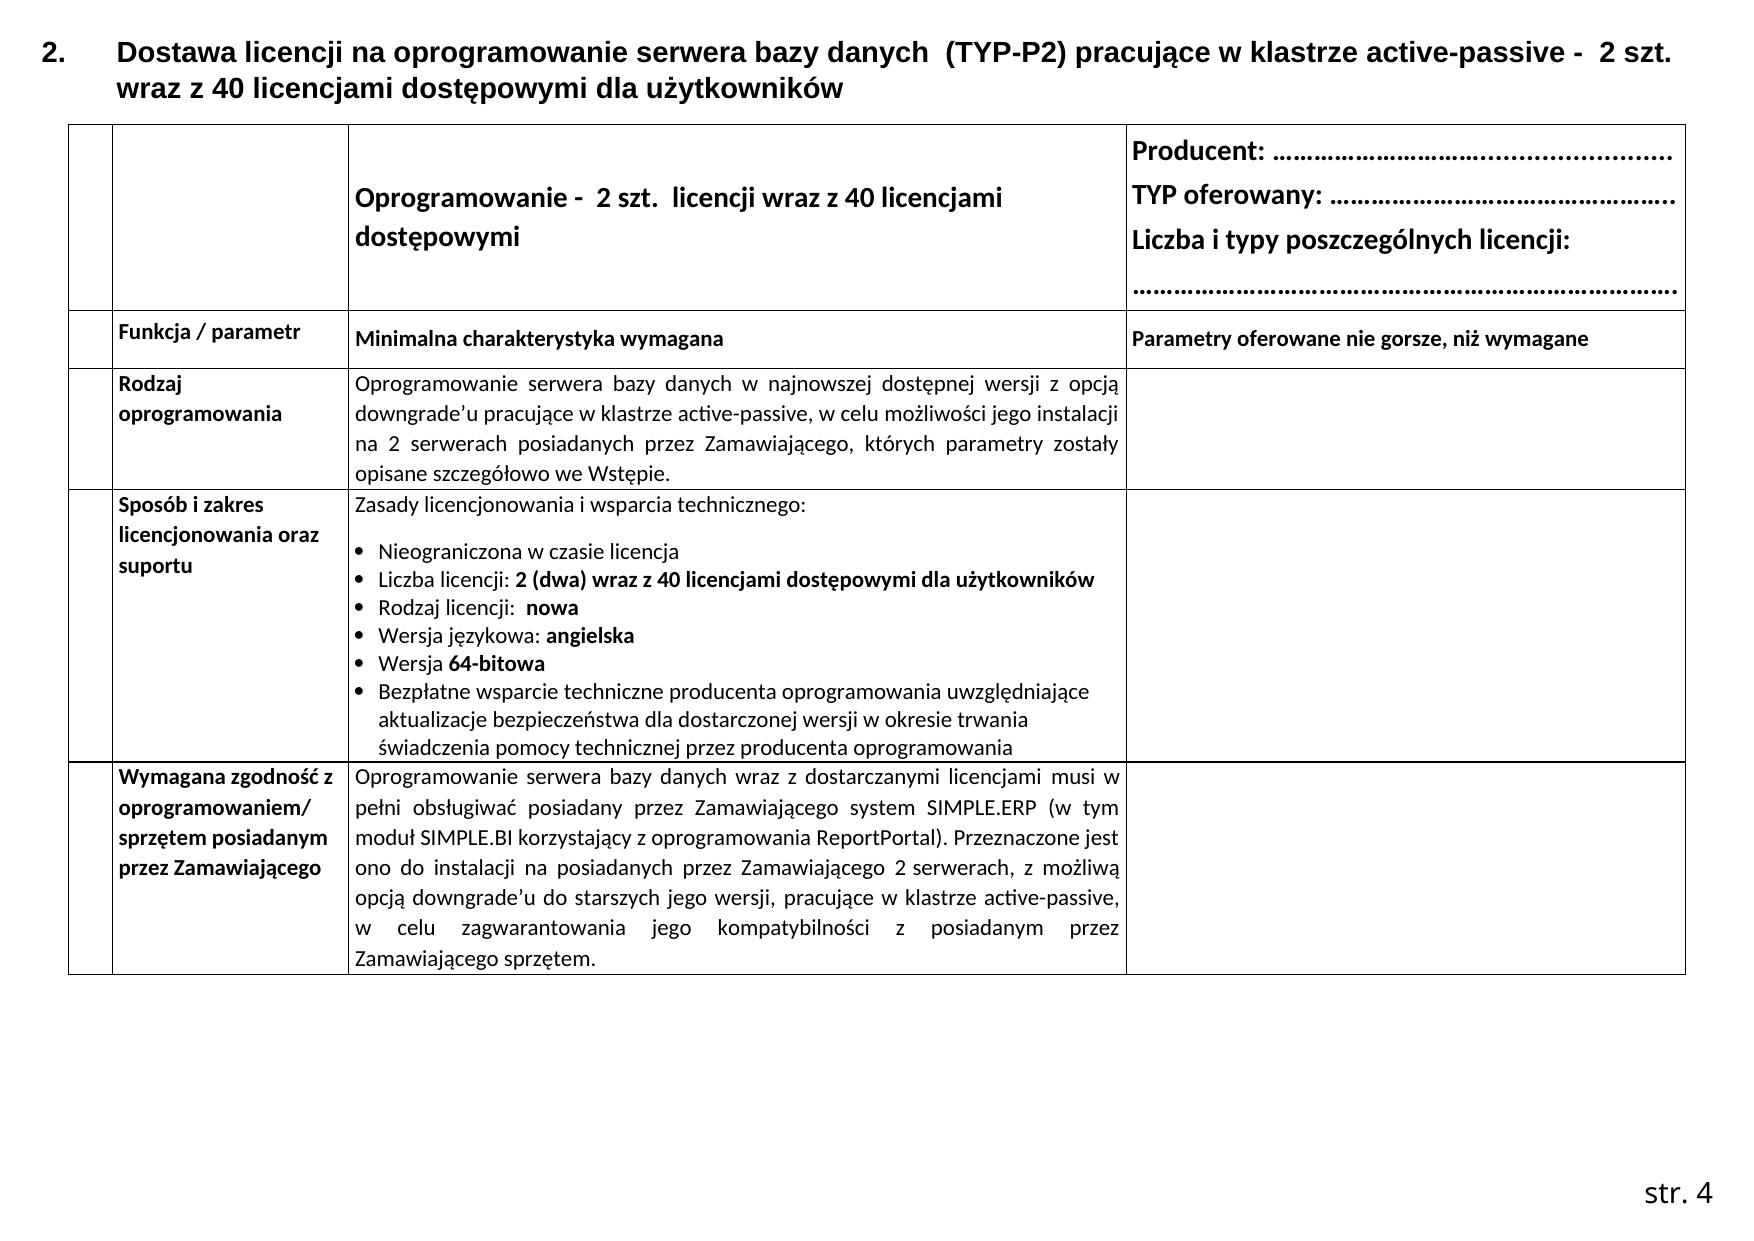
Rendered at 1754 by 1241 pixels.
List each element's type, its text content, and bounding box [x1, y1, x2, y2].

table_cell Zasady licencjonowania i wsparcia technicznego: Nieograniczona w czasie licencja Liczba licencji: 2 (dwa) wraz z 40 licencjami dostępowymi dla użytkowników Rodzaj licencji: nowa Wersja językowa: angielska Wersja 64-bitowa Bezpłatne wsparcie techniczne producenta oprogramowania uwzględniające aktualizacje bezpieczeństwa dla dostarczonej wersji w okresie trwania świadczenia pomocy technicznej przez producenta oprogramowania [349, 490, 1126, 761]
table_header Producent: …………………………......................... TYP oferowany: ………………………………………….. Liczba i typy poszczególnych licencji: ……………………………………………………………………. [1127, 125, 1685, 310]
table_cell Parametry oferowane nie gorsze, niż wymagane [1127, 311, 1685, 368]
list Dostawa licencji na oprogramowanie serwera bazy danych (TYP-P2) pracujące w klastrze active-passive - 2 szt. wraz z 40 licencjami dostępowymi dla użytkowników [41, 35, 1713, 105]
table_cell Wymagana zgodność z oprogramowaniem/ sprzętem posiadanym przez Zamawiającego [113, 763, 348, 974]
table_header [113, 125, 348, 310]
table_header [69, 125, 112, 310]
table_cell [69, 369, 112, 489]
table_cell Rodzaj oprogramowania [113, 369, 348, 489]
table_cell Funkcja / parametr [113, 311, 348, 368]
table_cell Sposób i zakres licencjonowania oraz suportu [113, 490, 348, 761]
table_cell Oprogramowanie serwera bazy danych wraz z dostarczanymi licencjami musi w pełni obsługiwać posiadany przez Zamawiającego system SIMPLE.ERP (w tym moduł SIMPLE.BI korzystający z oprogramowania ReportPortal). Przeznaczone jest ono do instalacji na posiadanych przez Zamawiającego 2 serwerach, z możliwą opcją downgrade’u do starszych jego wersji, pracujące w klastrze active-passive, w celu zagwarantowania jego kompatybilności z posiadanym przez Zamawiającego sprzętem. [349, 763, 1126, 974]
table_cell [1127, 763, 1685, 974]
table_cell [69, 490, 112, 761]
table_cell [69, 763, 112, 974]
table_cell Oprogramowanie serwera bazy danych w najnowszej dostępnej wersji z opcją downgrade’u pracujące w klastrze active-passive, w celu możliwości jego instalacji na 2 serwerach posiadanych przez Zamawiającego, których parametry zostały opisane szczegółowo we Wstępie. [349, 369, 1126, 489]
table_cell Minimalna charakterystyka wymagana [349, 311, 1126, 368]
table_cell [69, 311, 112, 368]
table_header Oprogramowanie - 2 szt. licencji wraz z 40 licencjami dostępowymi [349, 125, 1126, 310]
table_cell [1127, 490, 1685, 761]
table_cell [1127, 369, 1685, 489]
